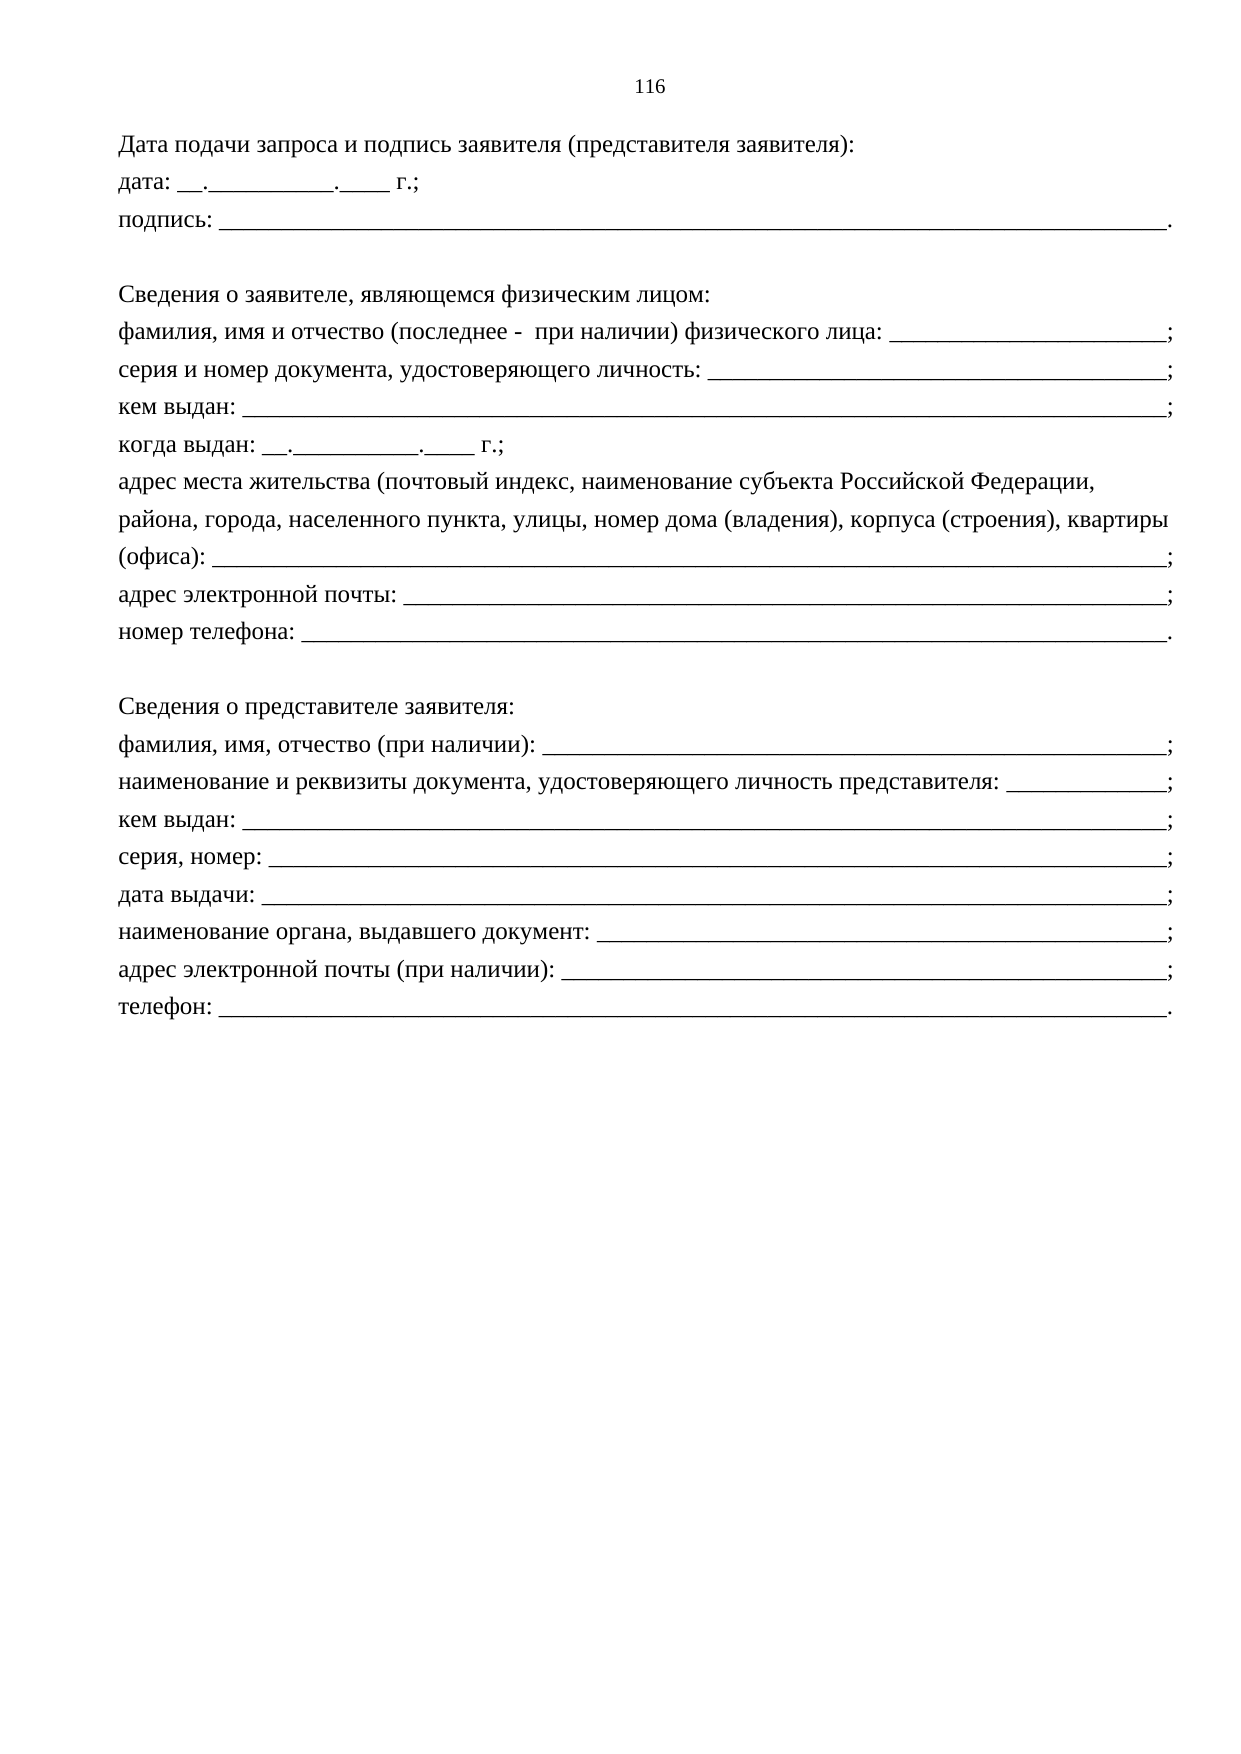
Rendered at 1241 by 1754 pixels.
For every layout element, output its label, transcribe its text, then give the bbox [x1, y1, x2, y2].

text серия и номер документа, удостоверяющего личность: ; [118, 347, 1181, 384]
text телефон: . [118, 984, 1181, 1022]
text адрес электронной почты (при наличии): ; [118, 947, 1181, 984]
text серия, номер: ; [118, 834, 1181, 872]
text подпись: . [118, 197, 1181, 234]
text адрес электронной почты: ; [118, 572, 1181, 609]
text Сведения о заявителе, являющемся физическим лицом: [118, 272, 1181, 309]
text кем выдан: ; [118, 384, 1181, 422]
text кем выдан: ; [118, 797, 1181, 834]
text номер телефона: . [118, 609, 1181, 647]
text фамилия, имя и отчество (последнее - при наличии) физического лица: ; [118, 309, 1181, 347]
text Дата подачи запроса и подпись заявителя (представителя заявителя): [118, 122, 1181, 159]
text наименование и реквизиты документа, удостоверяющего личность представителя: ; [118, 759, 1181, 797]
text наименование органа, выдавшего документ: ; [118, 909, 1181, 947]
text фамилия, имя, отчество (при наличии): ; [118, 722, 1181, 759]
text дата: __.__________.____ г.; [118, 159, 1181, 197]
text Сведения о представителе заявителя: [118, 684, 1181, 722]
text адрес места жительства (почтовый индекс, наименование субъекта Российской Федерации, района, города, населенного пункта, улицы, номер дома (владения), корпуса (строения), квартиры (офиса): ; [118, 459, 1181, 572]
text когда выдан: __.__________.____ г.; [118, 422, 1181, 459]
text дата выдачи: ; [118, 872, 1181, 909]
